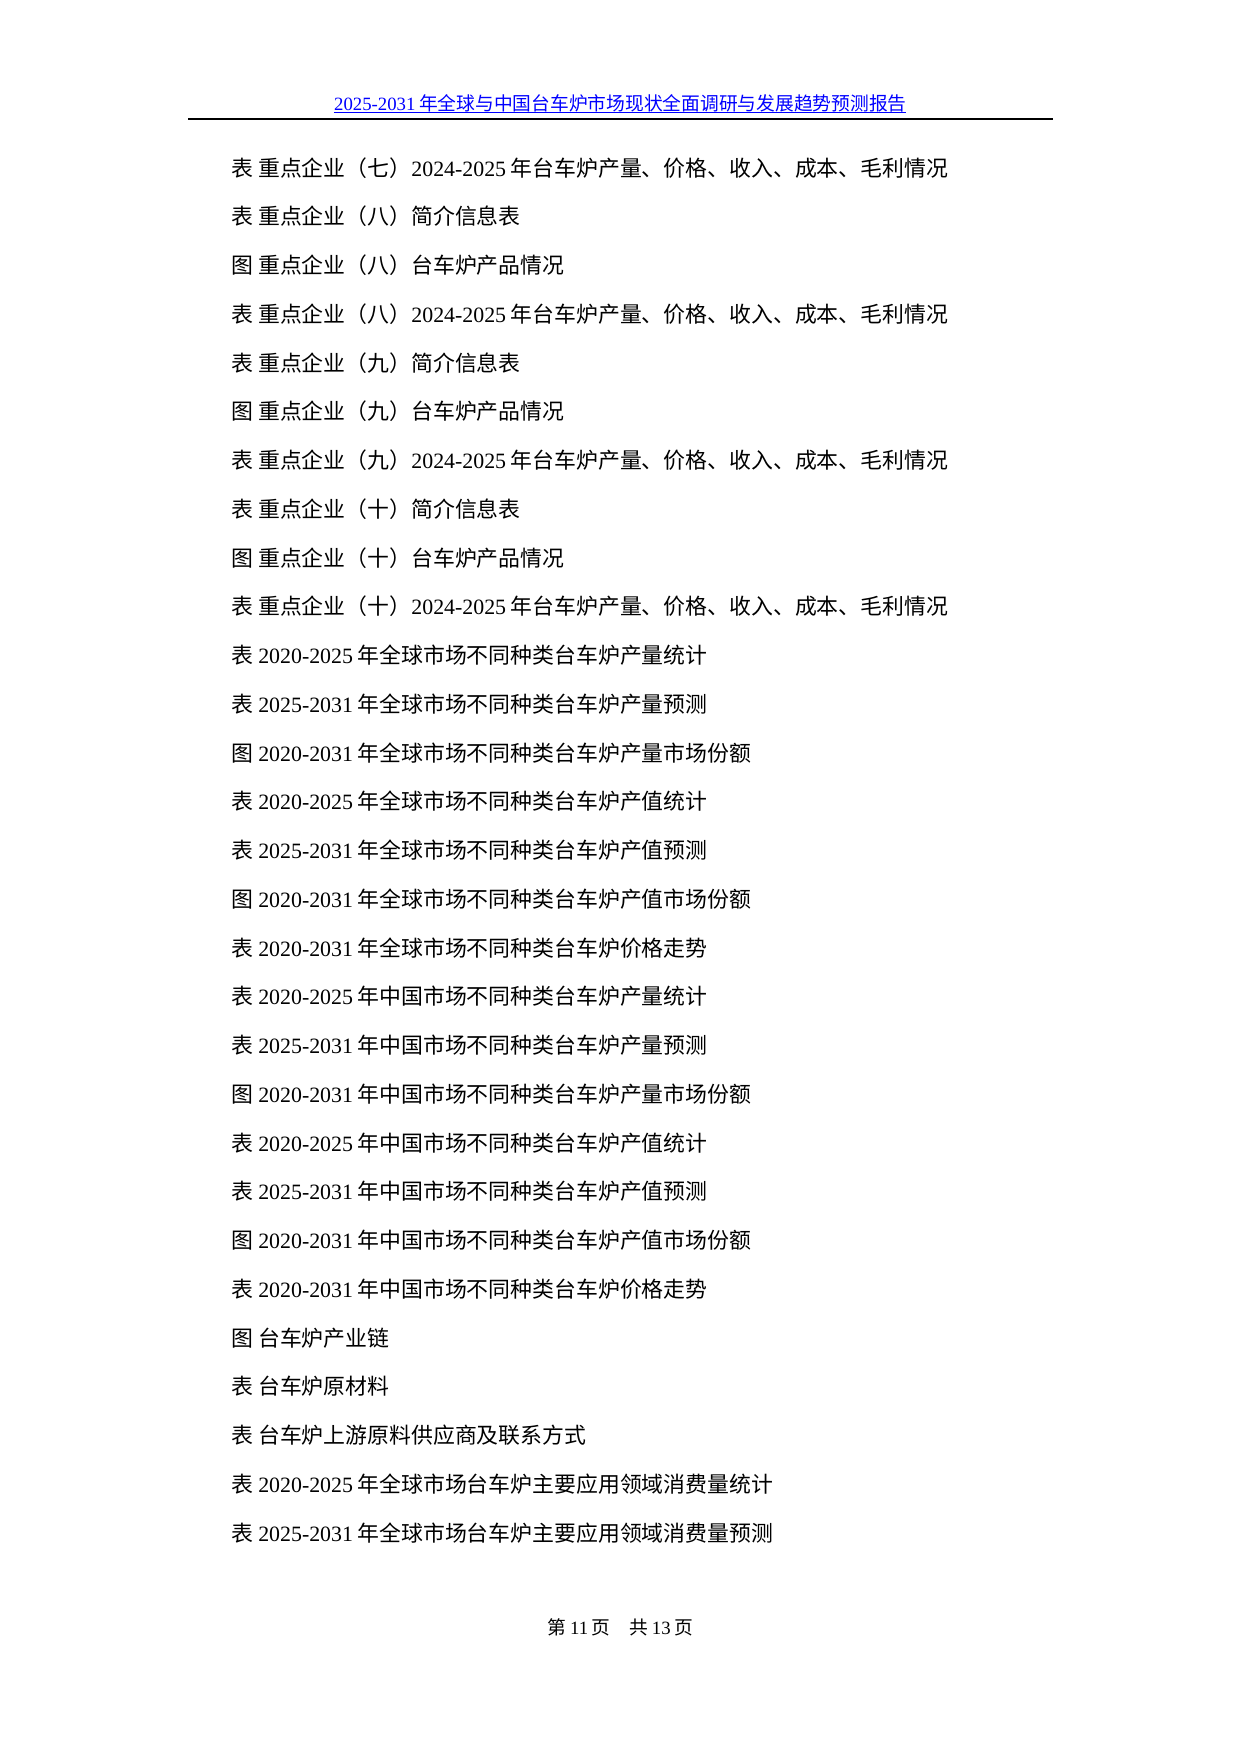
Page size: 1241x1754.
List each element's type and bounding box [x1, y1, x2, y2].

text [187, 150, 1053, 1548]
